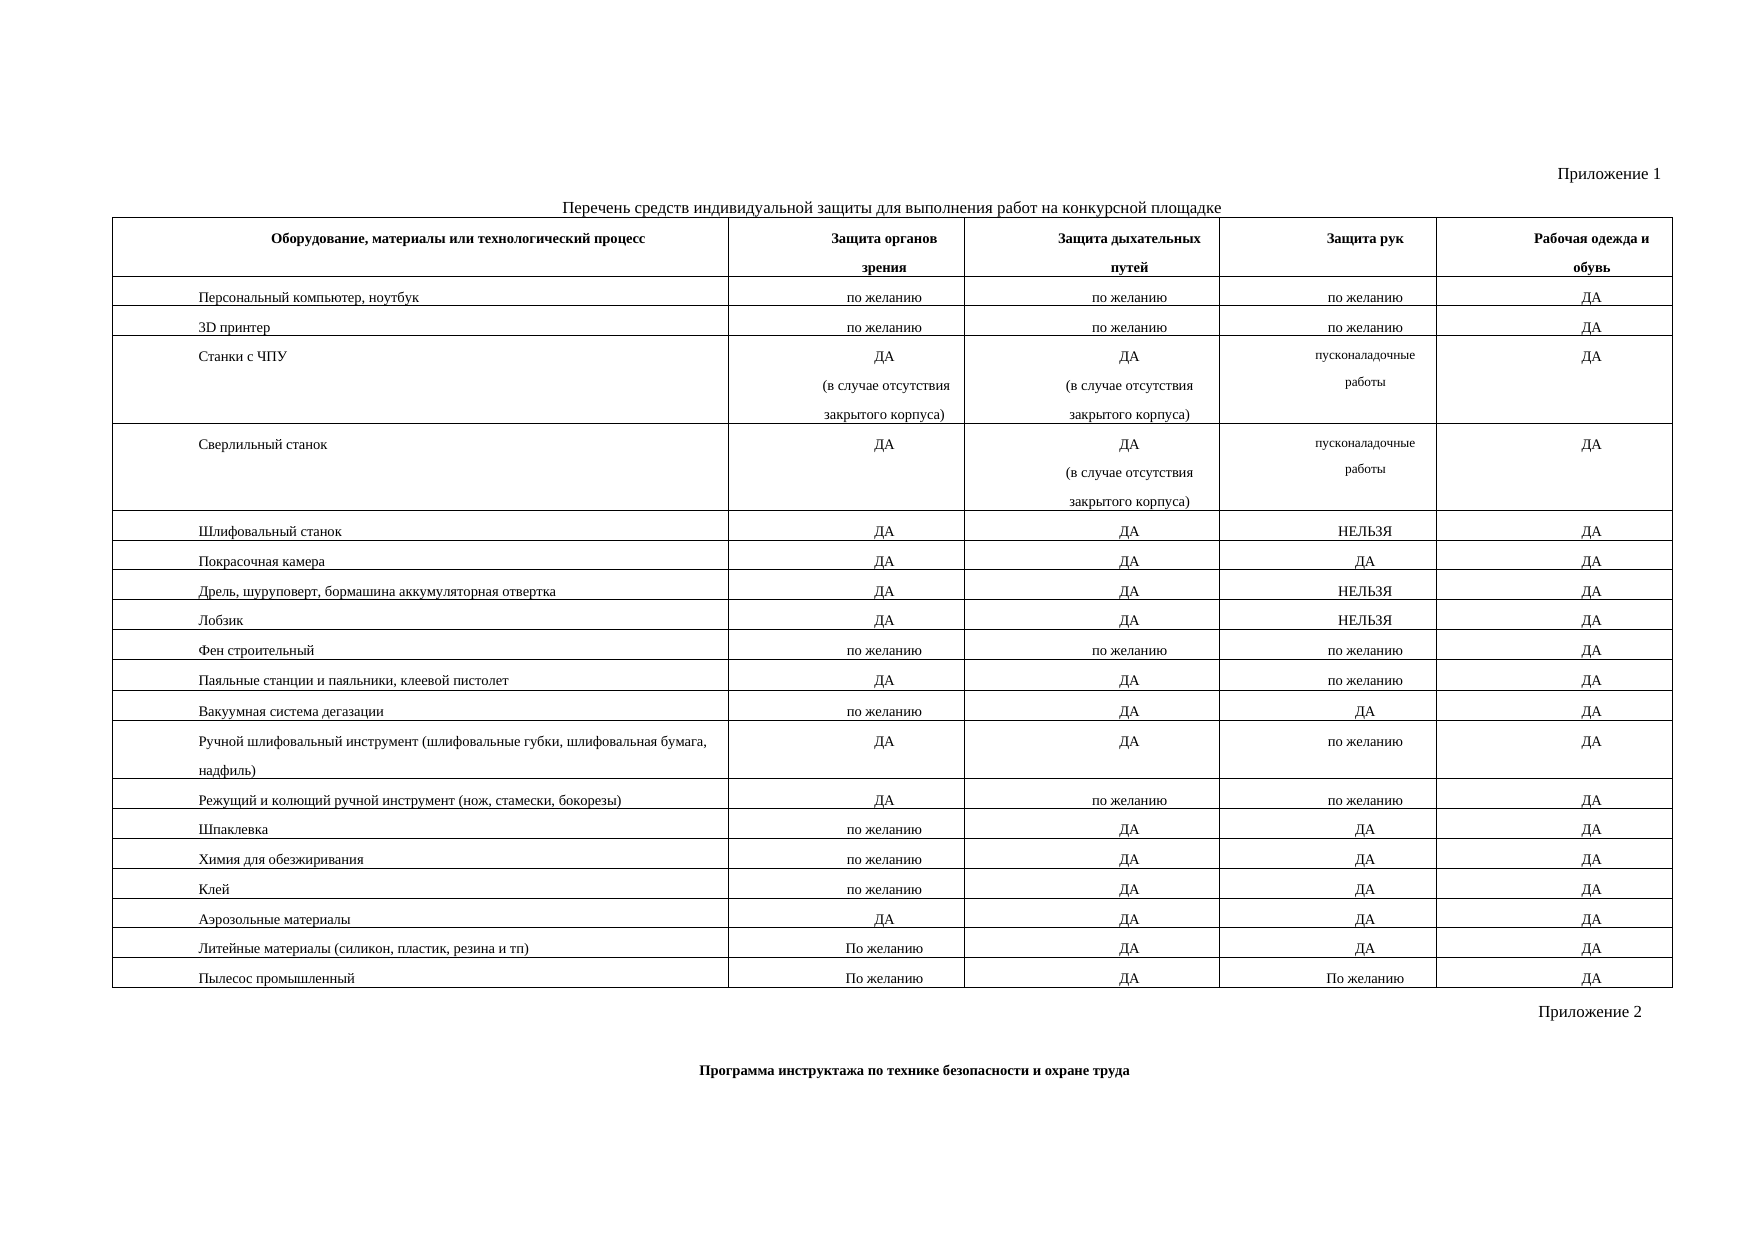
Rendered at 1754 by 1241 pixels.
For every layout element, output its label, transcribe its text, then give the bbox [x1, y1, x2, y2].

table_cell Шпаклевка [113, 809, 728, 838]
text Программа инструктажа по технике безопасности и охране труда [187, 1050, 1642, 1079]
text Приложение 2 [112, 988, 1642, 1021]
table_cell ДА [965, 958, 1219, 987]
table_cell ДА [965, 839, 1219, 868]
table_cell ДА [1437, 336, 1672, 422]
table_cell по желанию [965, 277, 1219, 305]
table_cell ДА [1437, 869, 1672, 897]
table_cell ДА [1437, 306, 1672, 335]
table_cell Вакуумная система дегазации [113, 691, 728, 720]
table_cell по желанию [729, 691, 964, 720]
table_cell ДА [965, 541, 1219, 569]
table_cell по желанию [1220, 721, 1436, 778]
table_cell по желанию [729, 839, 964, 868]
table_cell ДА [1437, 691, 1672, 720]
table_cell по желанию [729, 869, 964, 897]
table_cell Оборудование, материалы или технологический процесс [113, 218, 728, 276]
table_cell ДА [1437, 809, 1672, 838]
table_cell по желанию [1220, 660, 1436, 690]
table_cell по желанию [1220, 630, 1436, 659]
table_cell Лобзик [113, 600, 728, 629]
table_cell ДА [1220, 839, 1436, 868]
table_cell по желанию [965, 779, 1219, 808]
table_cell по желанию [1220, 306, 1436, 335]
table_cell ДА [1437, 958, 1672, 987]
table_cell Защита дыхательных путей [965, 218, 1219, 276]
table_cell по желанию [965, 630, 1219, 659]
table_cell ДА [1437, 424, 1672, 510]
table_cell Литейные материалы (силикон, пластик, резина и тп) [113, 928, 728, 957]
table_cell ДА [1220, 928, 1436, 957]
table_cell Ручной шлифовальный инструмент (шлифовальные губки, шлифовальная бумага, надфиль) [113, 721, 728, 778]
table_cell пусконаладочные работы [1220, 336, 1436, 422]
table_cell ДА [1437, 839, 1672, 868]
table_cell Пылесос промышленный [113, 958, 728, 987]
table_cell Защита органов зрения [729, 218, 964, 276]
table_cell по желанию [1220, 277, 1436, 305]
table_cell ДА [965, 928, 1219, 957]
table_cell ДА [729, 570, 964, 599]
table_cell Паяльные станции и паяльники, клеевой пистолет [113, 660, 728, 690]
table_cell По желанию [1220, 958, 1436, 987]
table_cell НЕЛЬЗЯ [1220, 511, 1436, 539]
table_cell по желанию [965, 306, 1219, 335]
table_cell ДА [1220, 809, 1436, 838]
table_cell ДА [1220, 869, 1436, 897]
table_cell Сверлильный станок [113, 424, 728, 510]
table_cell ДА [1437, 721, 1672, 778]
table_cell Химия для обезжиривания [113, 839, 728, 868]
table_cell ДА [965, 660, 1219, 690]
table_cell ДА [965, 511, 1219, 539]
table_cell ДА (в случае отсутствия закрытого корпуса) [729, 336, 964, 422]
table_cell ДА [729, 779, 964, 808]
table_cell ДА [729, 721, 964, 778]
table_cell ДА [1437, 600, 1672, 629]
table_cell ДА [729, 600, 964, 629]
table_cell ДА [1437, 899, 1672, 927]
table_header Приложение 1 Перечень средств индивидуальной защиты для выполнения работ на конкурсной площадке [112, 150, 1672, 217]
table_cell ДА [1437, 928, 1672, 957]
table_cell ДА [729, 541, 964, 569]
table_cell по желанию [729, 809, 964, 838]
table_cell ДА [1437, 660, 1672, 690]
table_cell по желанию [1220, 779, 1436, 808]
table_cell ДА [1437, 630, 1672, 659]
table_cell по желанию [729, 306, 964, 335]
table_cell ДА [965, 721, 1219, 778]
table_cell ДА [965, 691, 1219, 720]
table_cell ДА [1220, 541, 1436, 569]
table_cell ДА [965, 600, 1219, 629]
table_cell ДА [965, 809, 1219, 838]
table_cell НЕЛЬЗЯ [1220, 600, 1436, 629]
table_cell Станки с ЧПУ [113, 336, 728, 422]
table_cell Покрасочная камера [113, 541, 728, 569]
table_cell Шлифовальный станок [113, 511, 728, 539]
table_cell ДА [729, 660, 964, 690]
table_cell ДА [1437, 541, 1672, 569]
table_cell по желанию [729, 277, 964, 305]
table_cell ДА (в случае отсутствия закрытого корпуса) [965, 424, 1219, 510]
table_cell Защита рук [1220, 218, 1436, 276]
table_cell Персональный компьютер, ноутбук [113, 277, 728, 305]
table_cell ДА [1220, 899, 1436, 927]
table_cell Рабочая одежда и обувь [1437, 218, 1672, 276]
table_cell 3D принтер [113, 306, 728, 335]
table_cell ДА [965, 570, 1219, 599]
table_cell ДА [965, 869, 1219, 897]
table_cell ДА [729, 511, 964, 539]
table_cell ДА [729, 899, 964, 927]
table_cell пусконаладочные работы [1220, 424, 1436, 510]
table_cell ДА [965, 899, 1219, 927]
table_cell По желанию [729, 958, 964, 987]
table_cell Фен строительный [113, 630, 728, 659]
table_cell ДА (в случае отсутствия закрытого корпуса) [965, 336, 1219, 422]
table_cell ДА [1437, 570, 1672, 599]
table_cell Дрель, шуруповерт, бормашина аккумуляторная отвертка [113, 570, 728, 599]
table_cell ДА [729, 424, 964, 510]
table_cell Аэрозольные материалы [113, 899, 728, 927]
table_cell ДА [1437, 277, 1672, 305]
table_cell Режущий и колющий ручной инструмент (нож, стамески, бокорезы) [113, 779, 728, 808]
table_cell по желанию [729, 630, 964, 659]
table_cell ДА [1437, 779, 1672, 808]
table_cell Клей [113, 869, 728, 897]
table_cell НЕЛЬЗЯ [1220, 570, 1436, 599]
table_cell По желанию [729, 928, 964, 957]
table_cell ДА [1220, 691, 1436, 720]
table_cell ДА [1437, 511, 1672, 539]
